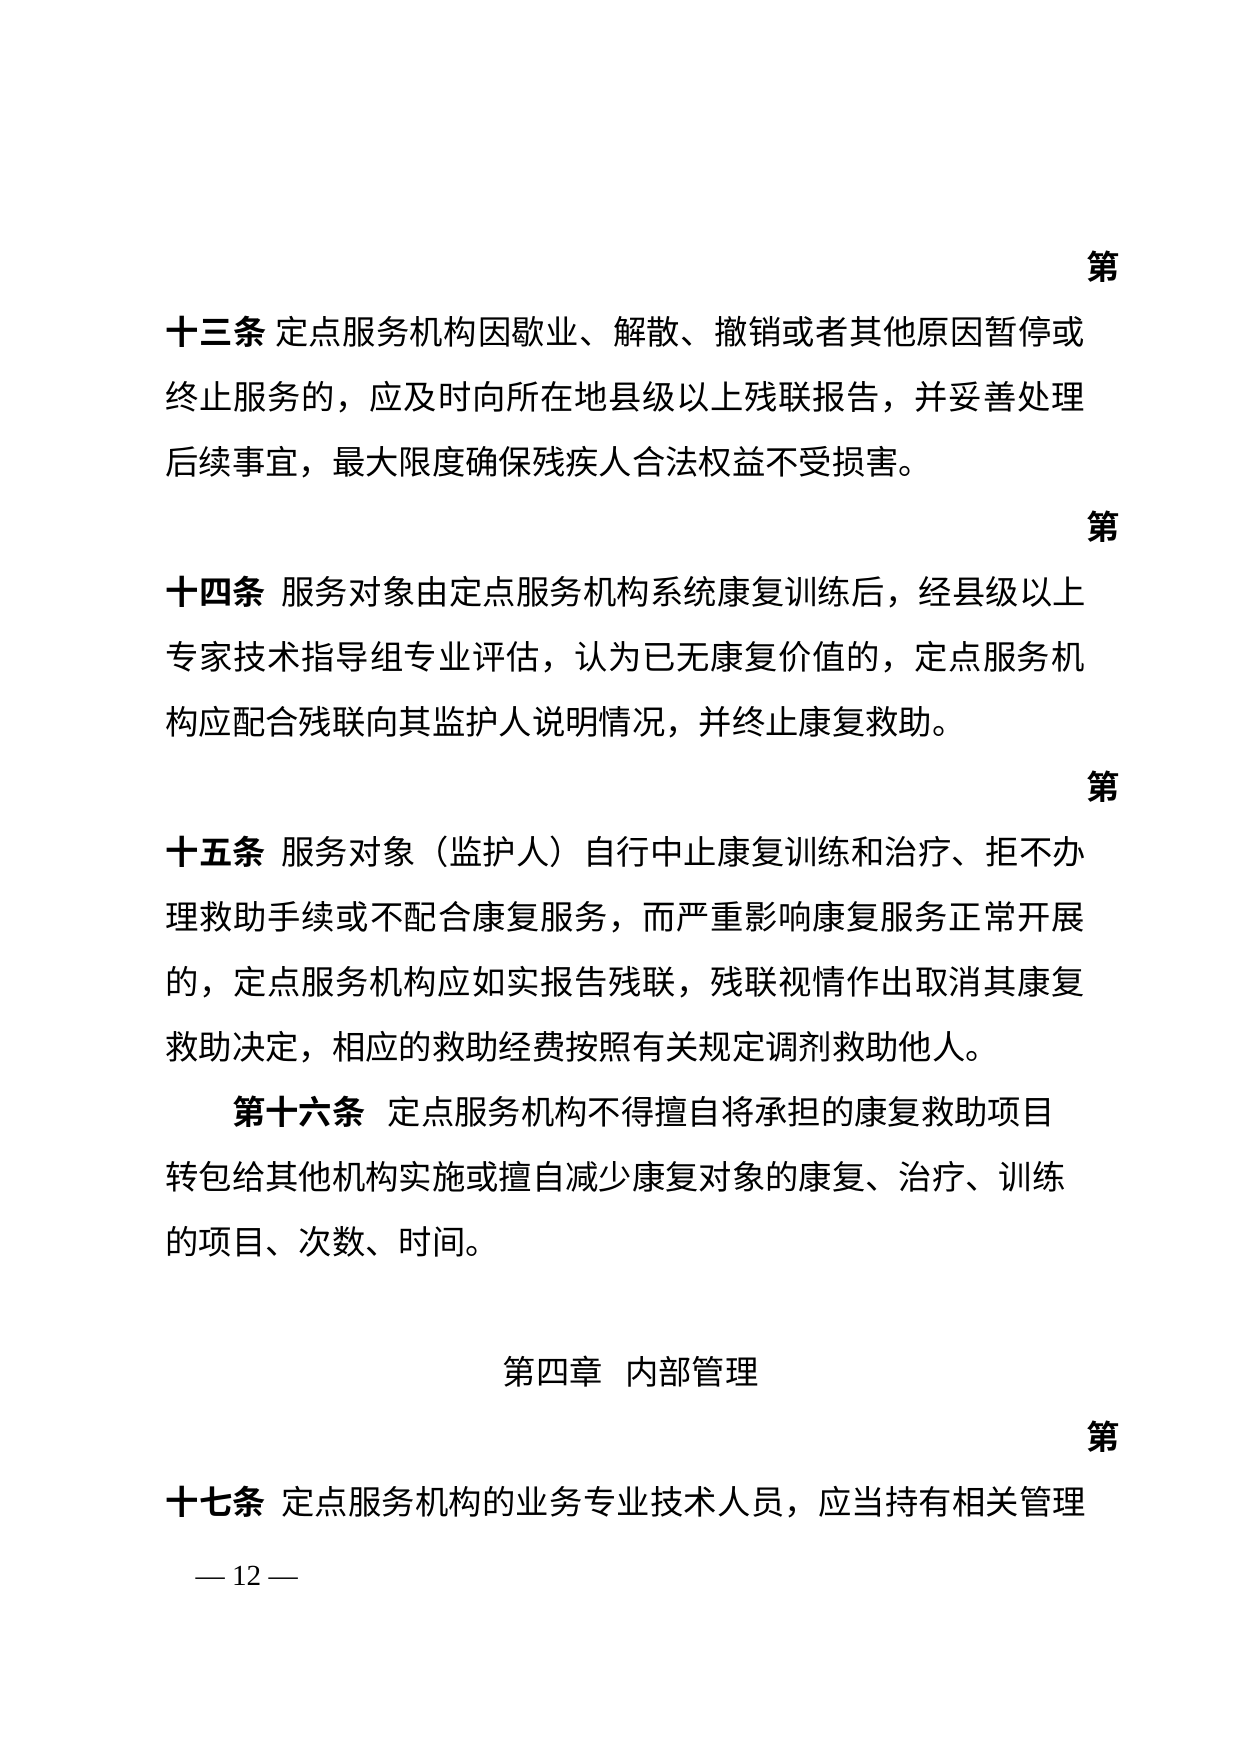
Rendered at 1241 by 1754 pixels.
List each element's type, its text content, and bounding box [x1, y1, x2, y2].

text 第四章 内部管理 [165, 1338, 1087, 1403]
text 第十三条 定点服务机构因歇业、解散、撤销或者其他原因暂停或终止服务的，应及时向所在地县级以上残联报告，并妥善处理后续事宜，最大限度确保残疾人合法权益不受损害。 [165, 233, 1087, 493]
text 第十四条 服务对象由定点服务机构系统康复训练后，经县级以上专家技术指导组专业评估，认为已无康复价值的，定点服务机构应配合残联向其监护人说明情况，并终止康复救助。 [165, 493, 1087, 753]
text 第十五条 服务对象（监护人）自行中止康复训练和治疗、拒不办理救助手续或不配合康复服务，而严重影响康复服务正常开展的，定点服务机构应如实报告残联，残联视情作出取消其康复救助决定，相应的救助经费按照有关规定调剂救助他人。 [165, 753, 1087, 1078]
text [165, 1403, 1087, 1533]
text 第十六条 定点服务机构不得擅自将承担的康复救助项目转包给其他机构实施或擅自减少康复对象的康复、治疗、训练的项目、次数、时间。 [165, 1078, 1087, 1273]
